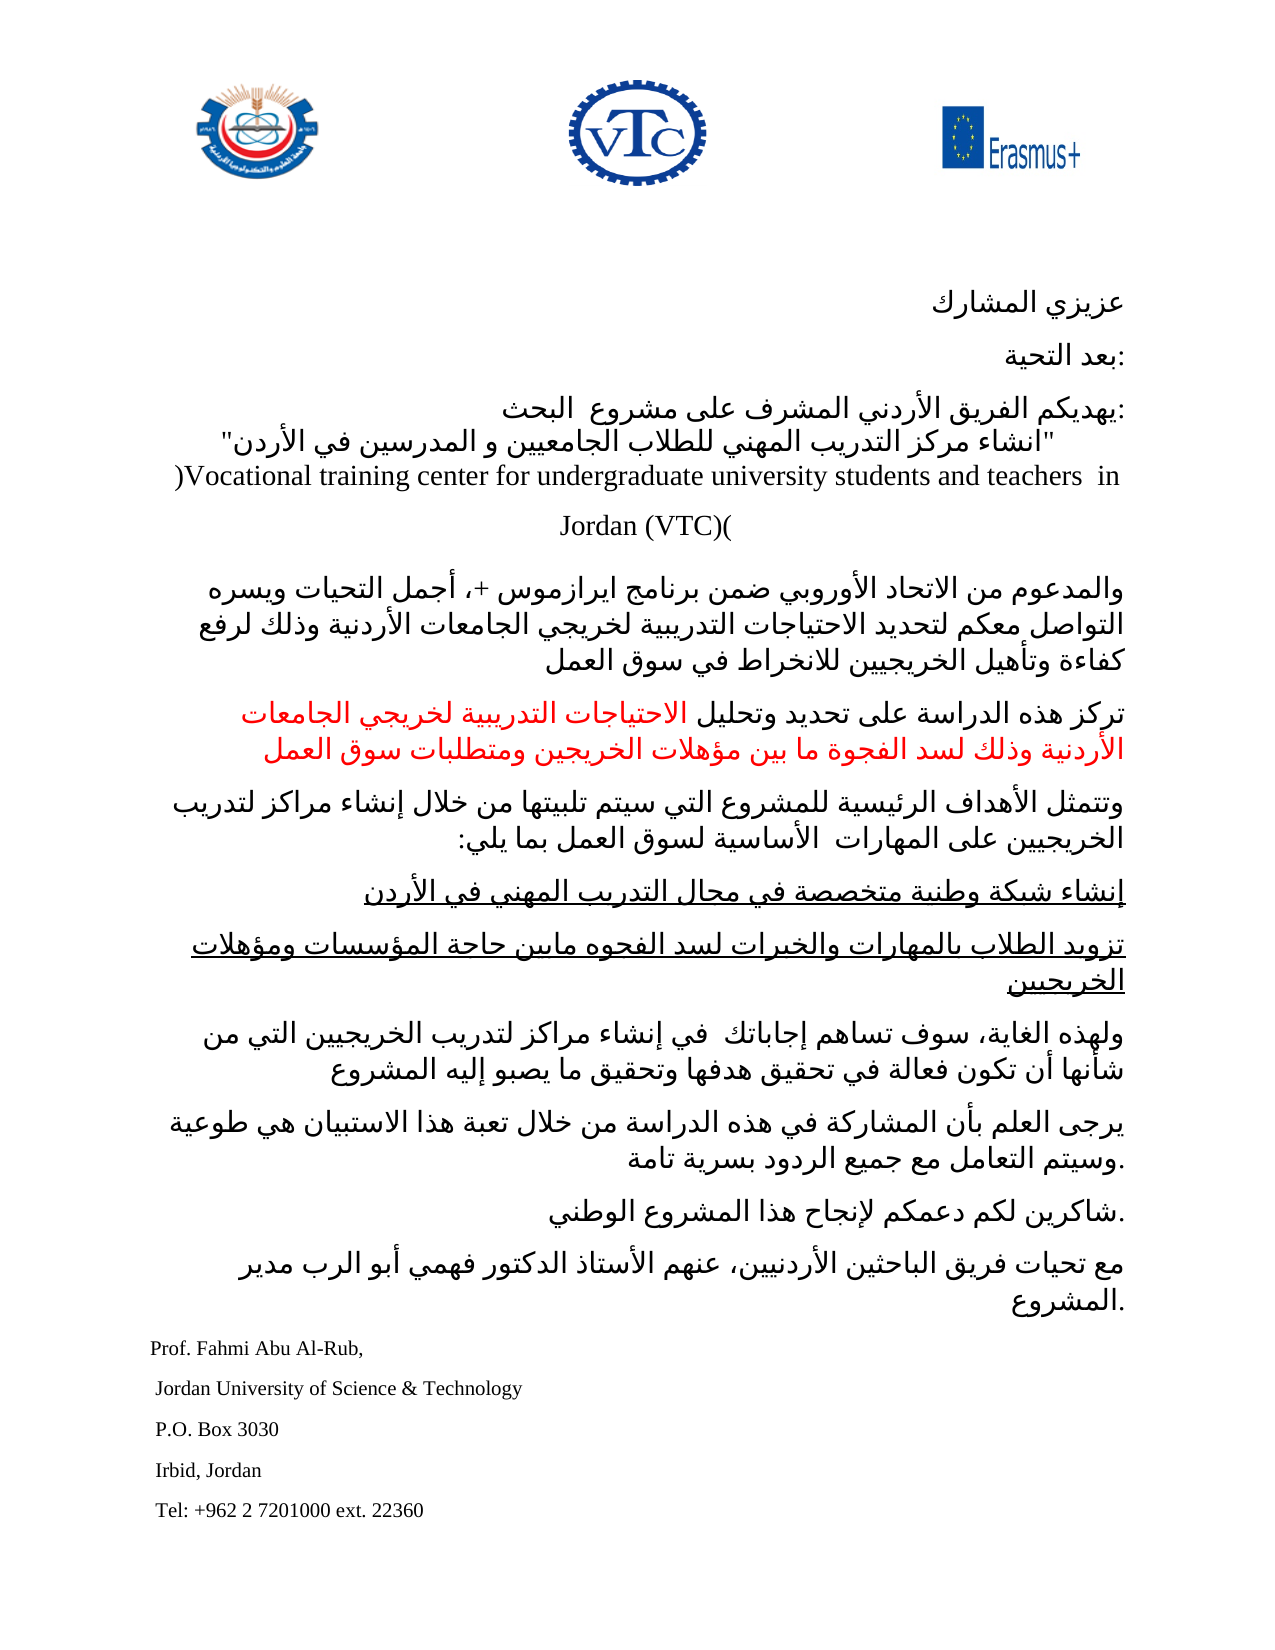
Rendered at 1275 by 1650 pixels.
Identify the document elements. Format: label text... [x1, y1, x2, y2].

picture [934, 89, 1088, 186]
text يرجى العلم بأن المشاركة في هذه الدراسة من خلال تعبة هذا الاستبيان هي طوعية وسيتم التعامل مع جميع الردود بسرية تامة. [150, 1105, 1125, 1174]
text شاكرين لكم دعمكم لإنجاح هذا المشروع الوطني. [150, 1194, 1125, 1227]
text ولهذه الغاية، سوف تساهم إجاباتك في إنشاء مراكز لتدريب الخريجيين التي من شأنها أن تكون فعالة في تحقيق هدفها وتحقيق ما يصبو إليه المشروع [150, 1016, 1125, 1085]
picture [187, 75, 329, 186]
text Prof. Fahmi Abu Al-Rub, [150, 1335, 1125, 1359]
text إنشاء شبكة وطنية متخصصة في مجال التدريب المهني في الأردن [150, 874, 1125, 907]
text Jordan University of Science & Technology [150, 1376, 1125, 1400]
text وتتمثل الأهداف الرئيسية للمشروع التي سيتم تلبيتها من خلال إنشاء مراكز لتدريب الخريجيين على المهارات الأساسية لسوق العمل بما يلي: [150, 785, 1125, 855]
text تركز هذه الدراسة على تحديد وتحليل الاحتياجات التدريبية لخريجي الجامعات الأردنية وذلك لسد الفجوة ما بين مؤهلات الخريجين ومتطلبات سوق العمل [150, 696, 1125, 766]
text والمدعوم من الاتحاد الأوروبي ضمن برنامج ايرازموس +، أجمل التحيات ويسره التواصل معكم لتحديد الاحتياجات التدريبية لخريجي الجامعات الأردنية وذلك لرفع كفاءة وتأهيل الخريجيين للانخراط في سوق العمل [150, 571, 1125, 677]
text Irbid, Jordan [150, 1458, 1125, 1482]
text Tel: +962 2 7201000 ext. 22360 [150, 1498, 1125, 1522]
text تزويد الطلاب بالمهارات والخبرات لسد الفجوه مابين حاجة المؤسسات ومؤهلات الخريجيين [150, 927, 1125, 996]
text مع تحيات فريق الباحثين الأردنيين، عنهم الأستاذ الدكتور فهمي أبو الرب مدير المشروع. [150, 1246, 1125, 1316]
text بعد التحية: [150, 338, 1125, 371]
text )Vocational training center for undergraduate university students and teachers in Jordan (VTC)( [148, 458, 1144, 542]
text P.O. Box 3030 [150, 1417, 1125, 1441]
text يهديكم الفريق الأردني المشرف على مشروع البحث: [150, 391, 1125, 424]
picture [568, 80, 707, 186]
text عزيزي المشارك [150, 285, 1125, 319]
text "انشاء مركز التدريب المهني للطلاب الجامعيين و المدرسين في الأردن" [150, 424, 1125, 458]
